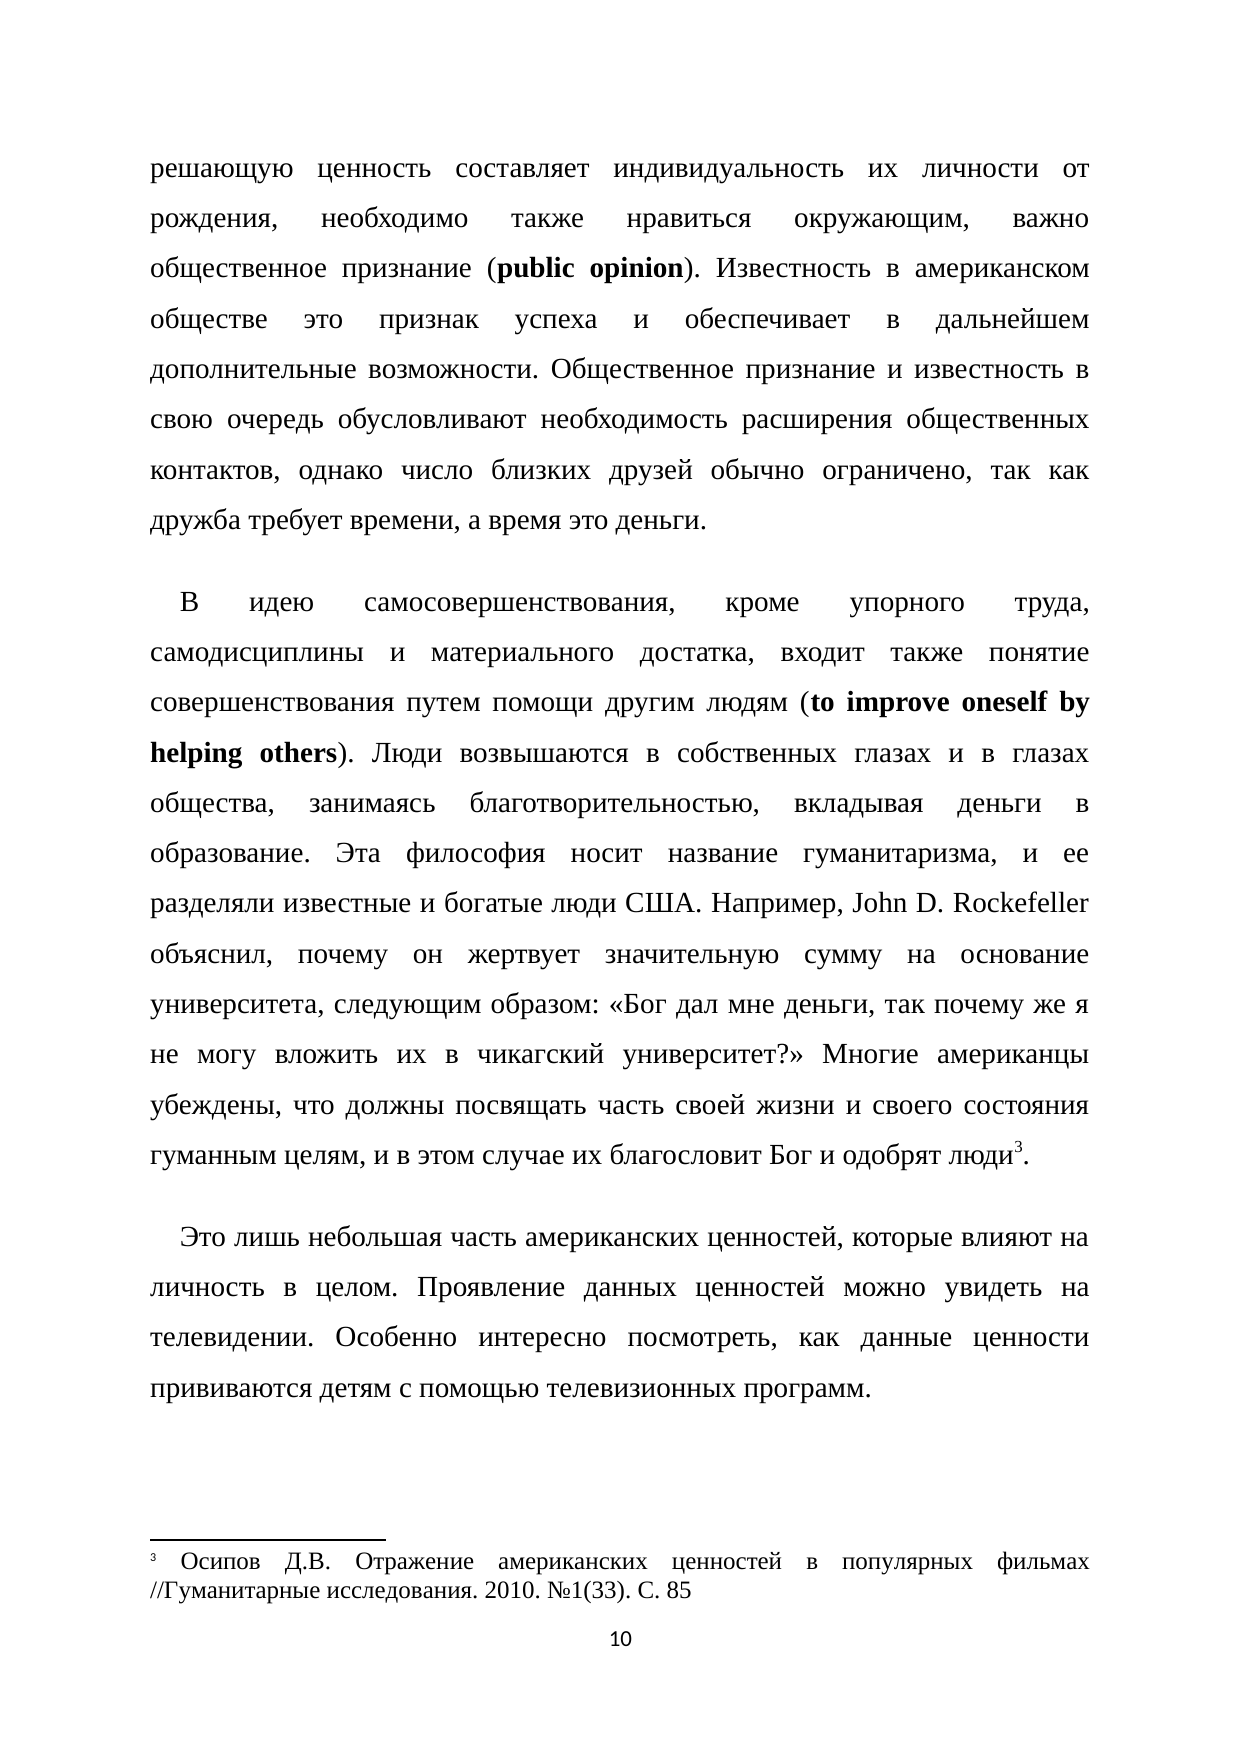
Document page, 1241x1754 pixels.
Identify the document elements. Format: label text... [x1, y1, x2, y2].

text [150, 150, 1090, 536]
text В идею самосовершенствования, кроме упорного труда, самодисциплины и материального достатка, входит также понятие совершенствования путем помощи другим людям (to improve oneself by helping others). Люди возвышаются в собственных глазах и в глазах общества, занимаясь благотворительностью, вкладывая деньги в образование. Эта философия носит название гуманитаризма, и ее разделяли известные и богатые люди США. Например, John D. Rockefeller объяснил, почему он жертвует значительную сумму на основание университета, следующим образом: «Бог дал мне деньги, так почему же я не могу вложить их в чикагский университет?» Многие американцы убеждены, что должны посвящать часть своей жизни и своего состояния гуманным целям, и в этом случае их благословит Бог и одобрят люди. [150, 584, 1090, 1171]
text Это лишь небольшая часть американских ценностей, которые влияют на личность в целом. Проявление данных ценностей можно увидеть на телевидении. Особенно интересно посмотреть, как данные ценности прививаются детям с помощью телевизионных программ. [150, 1219, 1090, 1403]
